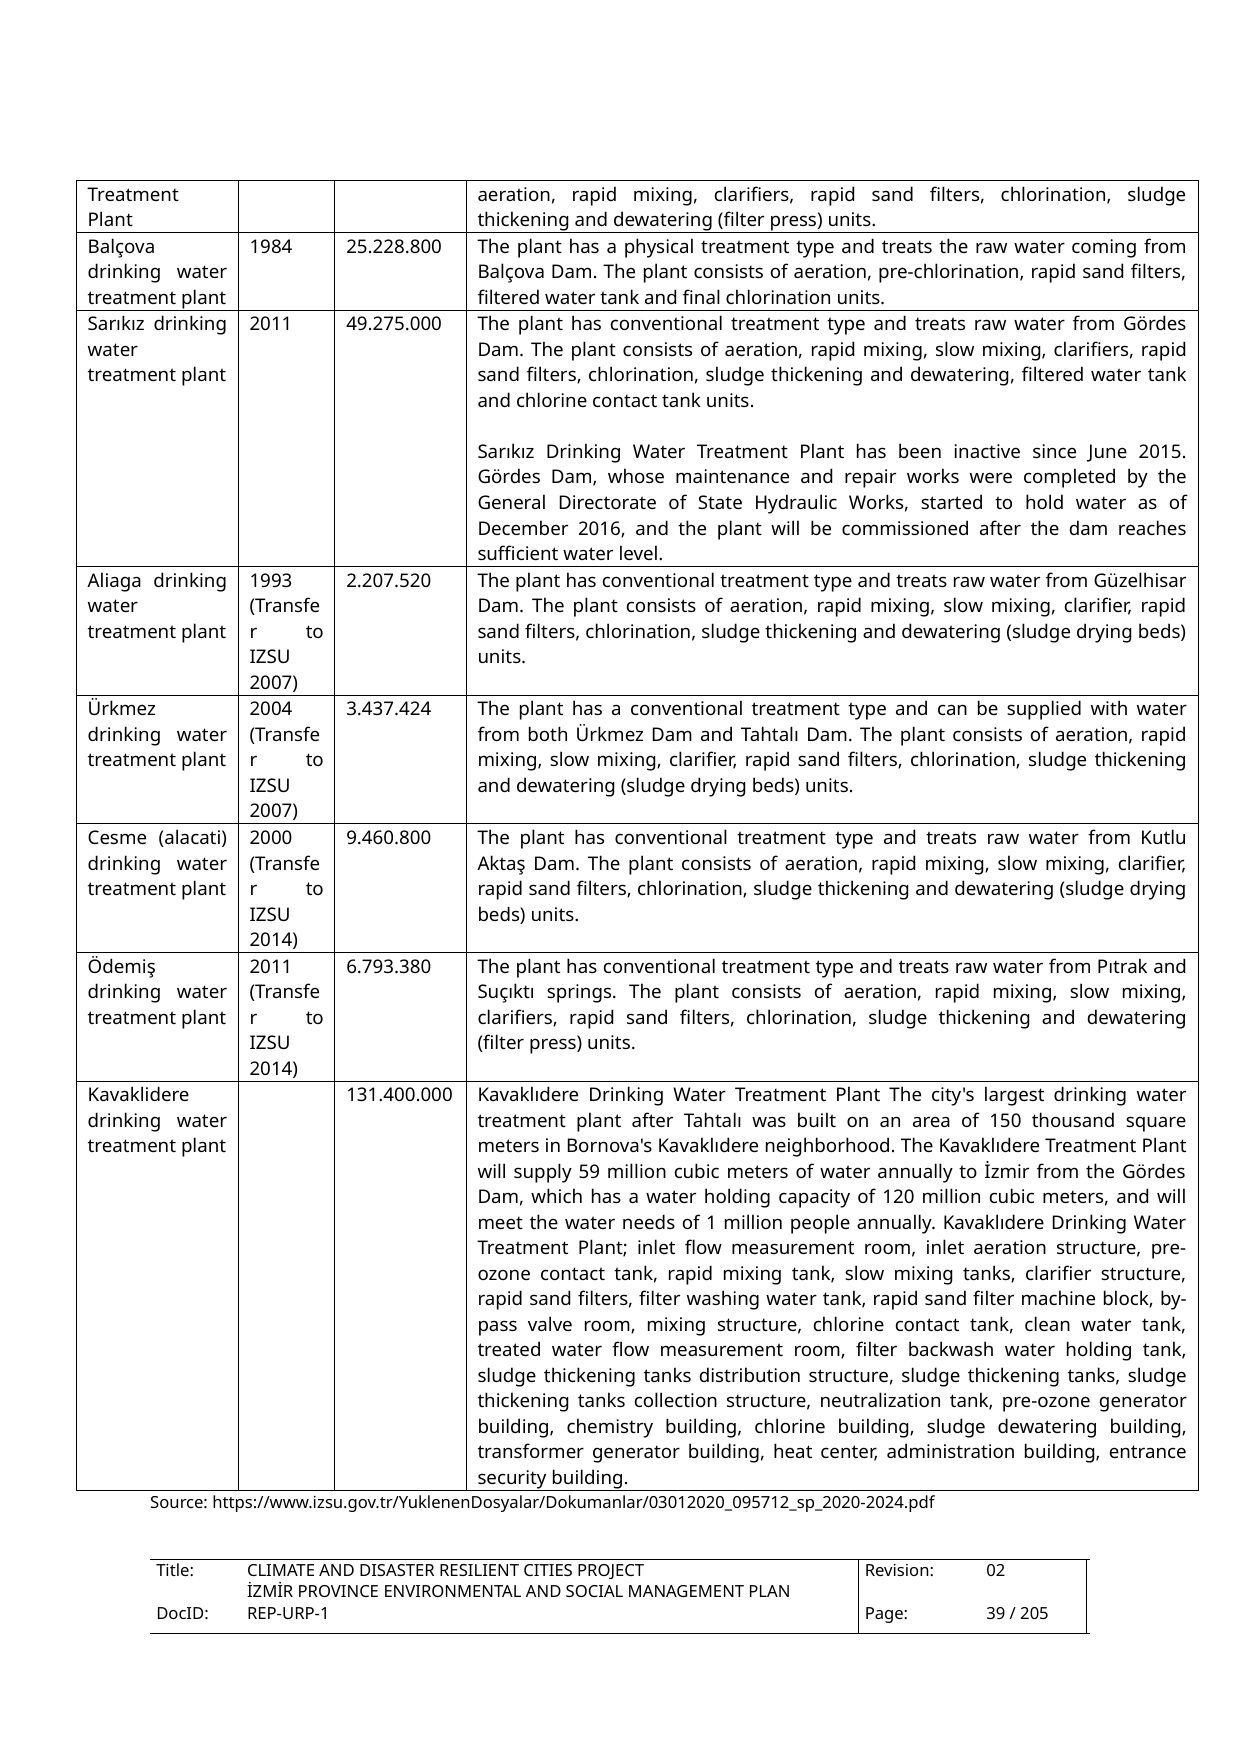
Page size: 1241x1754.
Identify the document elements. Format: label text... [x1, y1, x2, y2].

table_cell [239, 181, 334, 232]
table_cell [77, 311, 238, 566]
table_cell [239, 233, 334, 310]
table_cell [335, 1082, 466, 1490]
text Source: https://www.izsu.gov.tr/YuklenenDosyalar/Dokumanlar/03012020_095712_sp_2020-2024.pdf [150, 1491, 1090, 1514]
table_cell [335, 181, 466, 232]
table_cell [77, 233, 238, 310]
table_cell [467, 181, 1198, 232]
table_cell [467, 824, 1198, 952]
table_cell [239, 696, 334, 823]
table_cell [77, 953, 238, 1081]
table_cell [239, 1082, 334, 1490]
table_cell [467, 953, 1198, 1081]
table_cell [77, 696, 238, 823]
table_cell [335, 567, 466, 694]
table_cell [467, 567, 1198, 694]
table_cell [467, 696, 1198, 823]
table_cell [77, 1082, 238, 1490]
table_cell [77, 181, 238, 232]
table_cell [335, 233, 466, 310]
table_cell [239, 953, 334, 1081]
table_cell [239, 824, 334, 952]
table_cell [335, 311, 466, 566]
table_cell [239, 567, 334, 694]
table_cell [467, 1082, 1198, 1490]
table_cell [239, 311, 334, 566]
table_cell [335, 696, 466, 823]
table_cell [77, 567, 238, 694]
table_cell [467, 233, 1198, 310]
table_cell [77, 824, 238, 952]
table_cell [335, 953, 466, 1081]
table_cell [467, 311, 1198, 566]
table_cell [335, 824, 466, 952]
